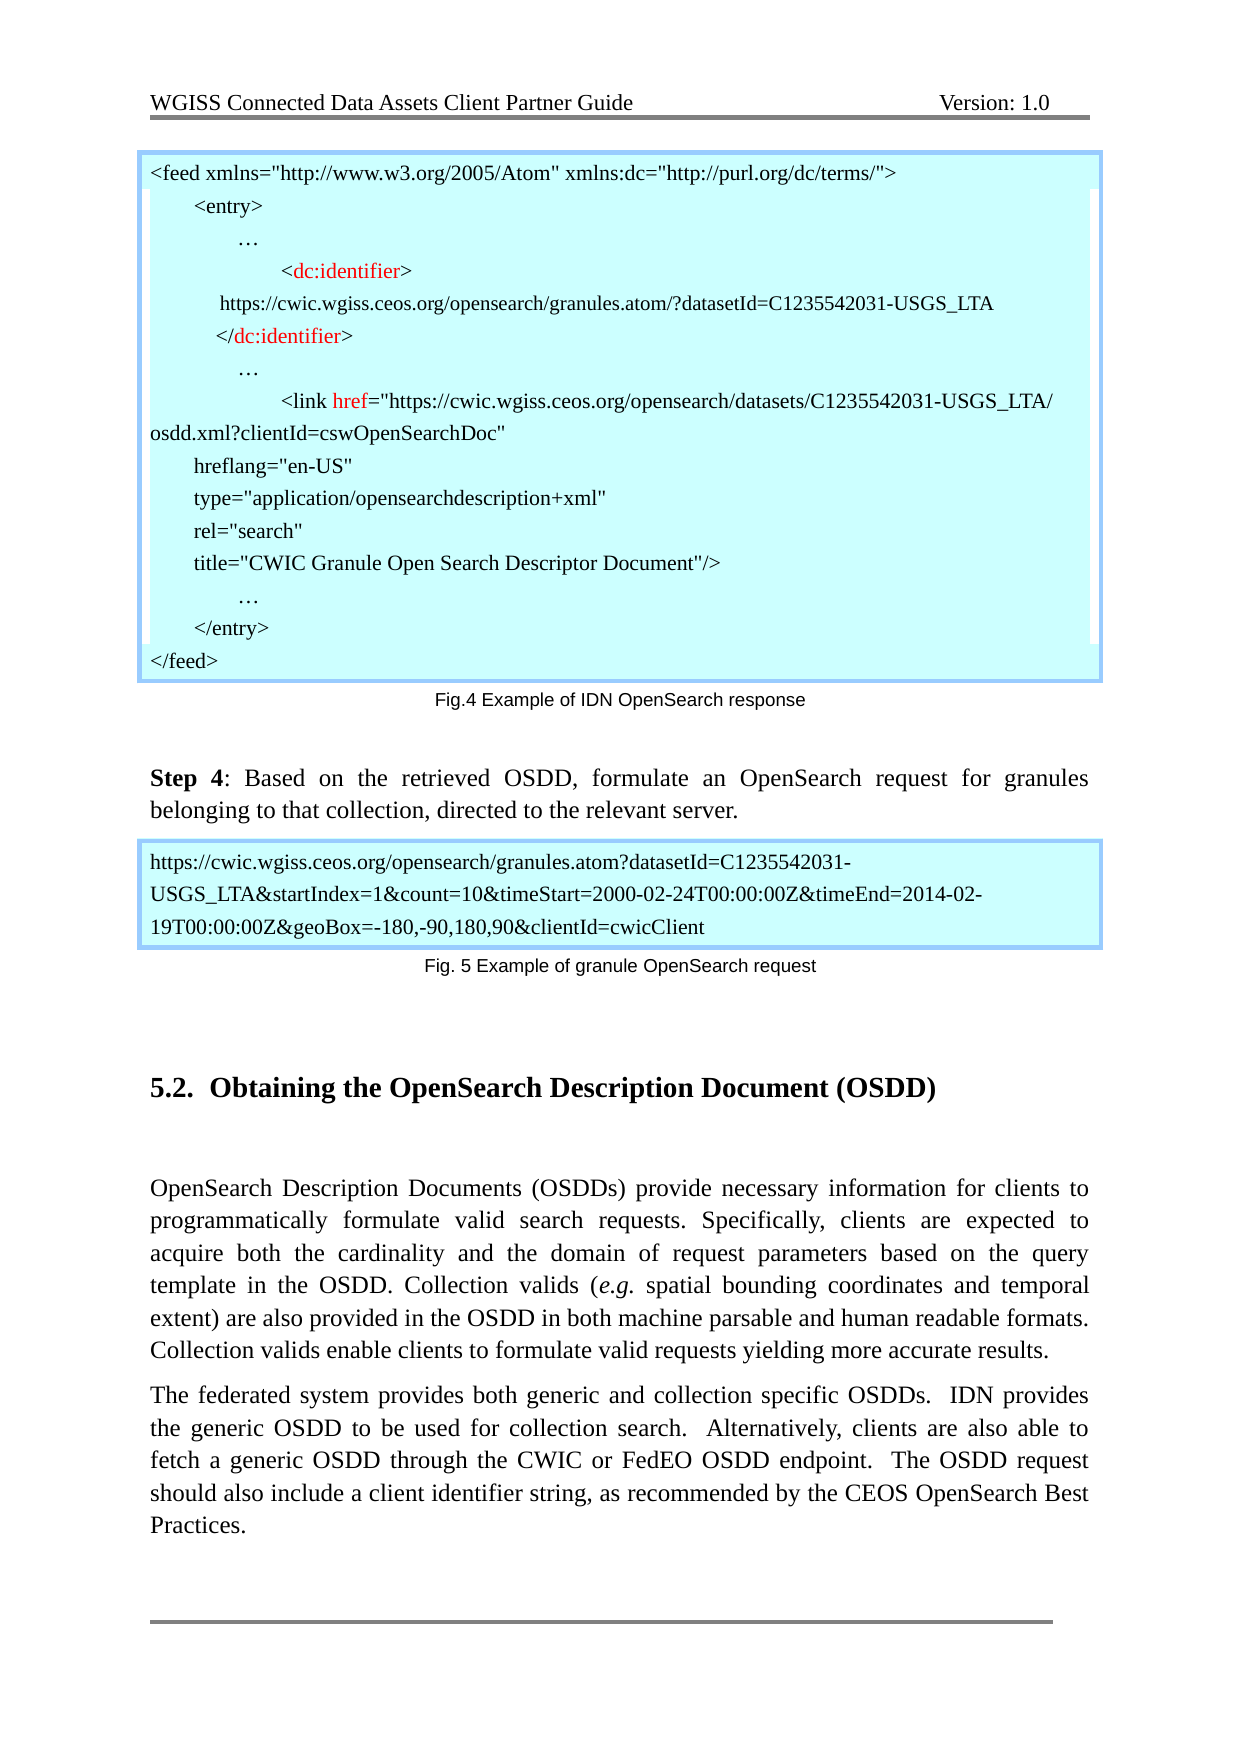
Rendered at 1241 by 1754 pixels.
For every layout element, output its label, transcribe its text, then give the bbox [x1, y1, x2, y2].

text The federated system provides both generic and collection specific OSDDs. IDN provides the generic OSDD to be used for collection search. Alternatively, clients are also able to fetch a generic OSDD through the CWIC or FedEO OSDD endpoint. The OSDD request should also include a client identifier string, as recommended by the CEOS OpenSearch Best Practices. [150, 1378, 1090, 1541]
text hreflang="en-US" [150, 449, 1090, 482]
text Fig.4 Example of IDN OpenSearch response [150, 683, 1090, 716]
text <entry> [150, 189, 1090, 222]
text title="CWIC Granule Open Search Descriptor Document"/> [150, 547, 1090, 579]
text OpenSearch Description Documents (OSDDs) provide necessary information for clients to programmatically formulate valid search requests. Specifically, clients are expected to acquire both the cardinality and the domain of request parameters based on the query template in the OSDD. Collection valids (e.g. spatial bounding coordinates and temporal extent) are also provided in the OSDD in both machine parsable and human readable formats. Collection valids enable clients to formulate valid requests yielding more accurate results. [150, 1171, 1090, 1366]
text <feed xmlns="http://www.w3.org/2005/Atom" xmlns:dc="http://purl.org/dc/terms/"> [142, 155, 1099, 189]
text … [150, 579, 1090, 612]
text <dc:identifier> [150, 254, 1090, 287]
text … [150, 222, 1090, 254]
text https://cwic.wgiss.ceos.org/opensearch/granules.atom?datasetId=C1235542031-USGS_LTA&startIndex=1&count=10&timeStart=2000-02-24T00:00:00Z&timeEnd=2014-02-19T00:00:00Z&geoBox=-180,-90,180,90&clientId=cwicClient [142, 843, 1099, 945]
text Fig. 5 Example of granule OpenSearch request [150, 950, 1090, 982]
text Step 4: Based on the retrieved OSDD, formulate an OpenSearch request for granules belonging to that collection, directed to the relevant server. [150, 761, 1090, 826]
text </feed> [142, 637, 1099, 679]
subtitle Obtaining the OpenSearch Description Document (OSDD) [150, 1054, 1090, 1119]
text https://cwic.wgiss.ceos.org/opensearch/granules.atom/?datasetId=C1235542031-USGS_LTA [150, 287, 1090, 319]
text rel="search" [150, 514, 1090, 547]
text type="application/opensearchdescription+xml" [150, 482, 1090, 514]
text <link href="https://cwic.wgiss.ceos.org/opensearch/datasets/C1235542031-USGS_LTA/osdd.xml?clientId=cswOpenSearchDoc" [150, 384, 1090, 449]
text … [150, 352, 1090, 384]
text </entry> [150, 612, 1090, 637]
text </dc:identifier> [150, 319, 1090, 352]
